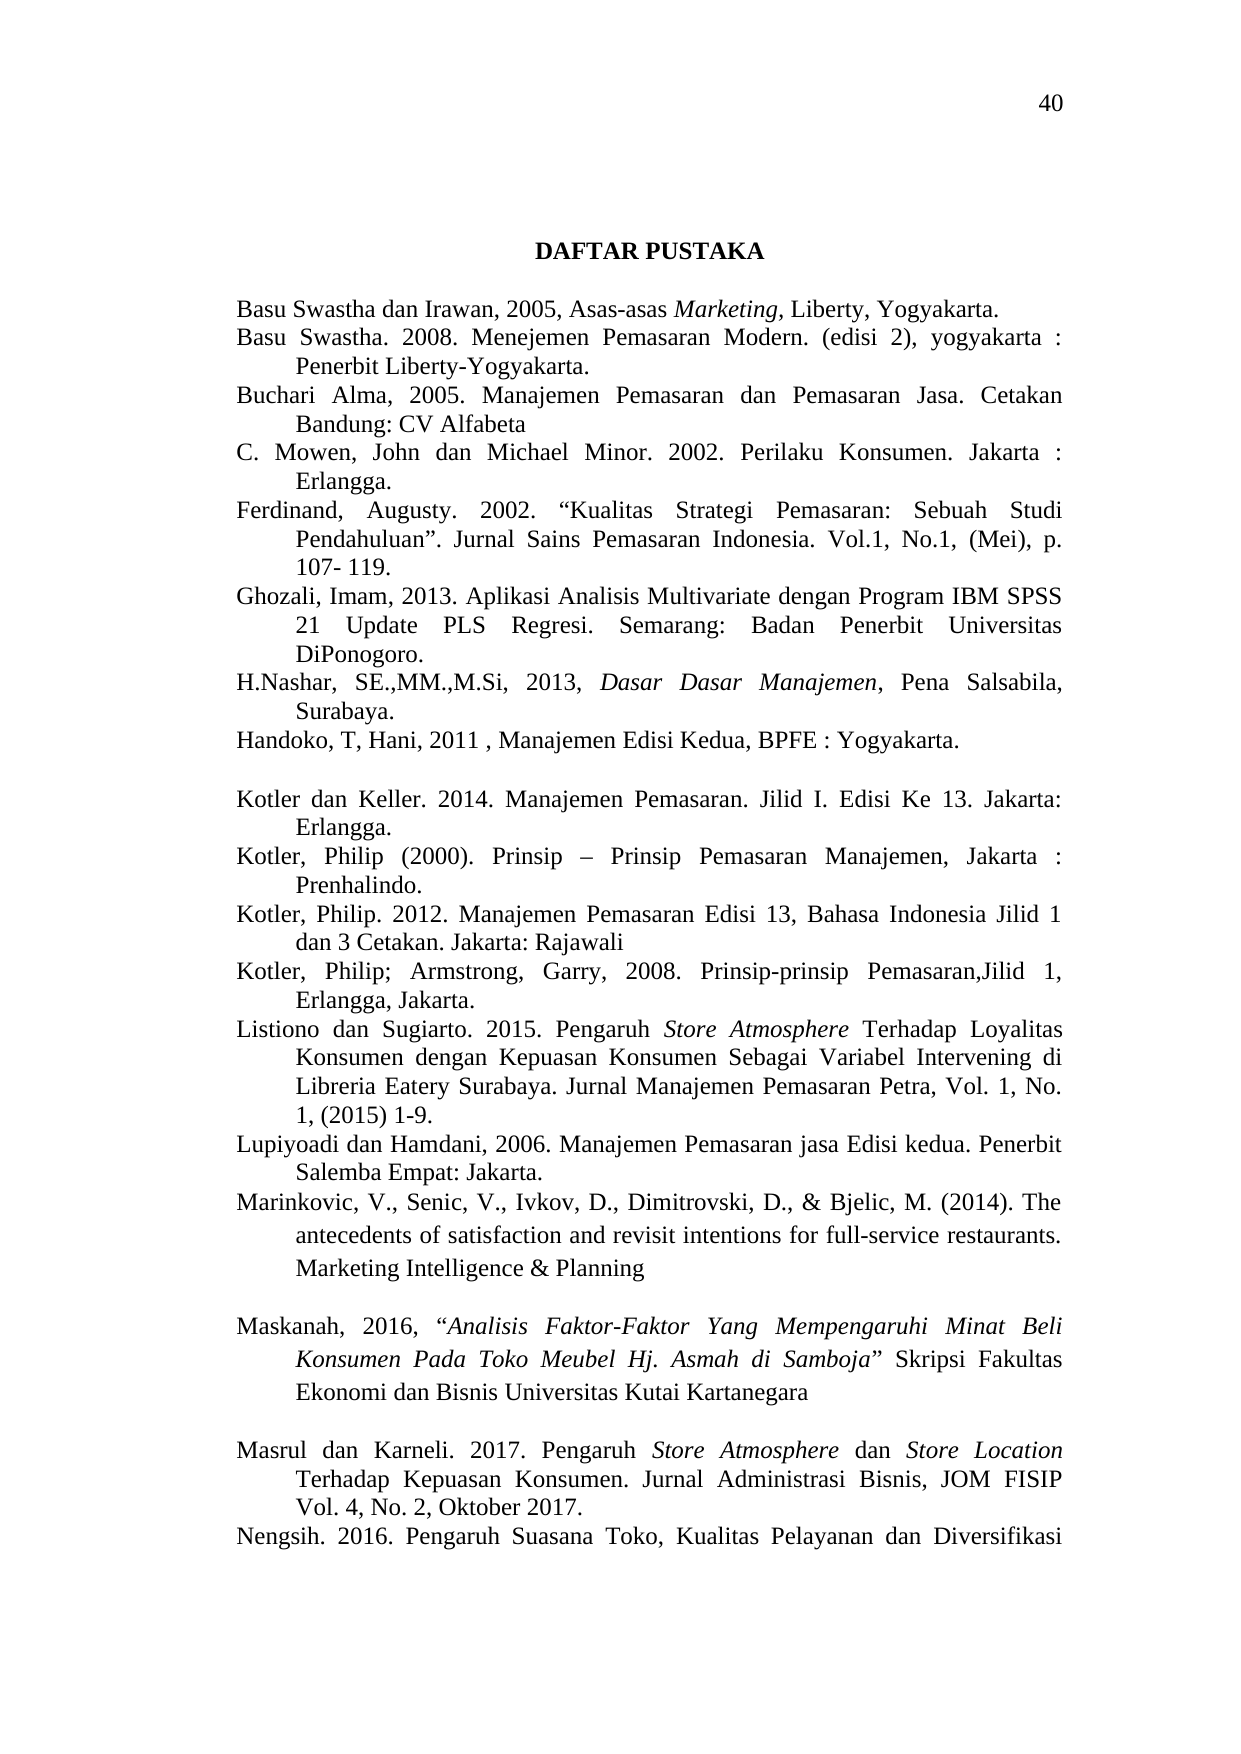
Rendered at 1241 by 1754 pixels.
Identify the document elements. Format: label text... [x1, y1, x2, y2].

text Listiono dan Sugiarto. 2015. Pengaruh Store Atmosphere Terhadap Loyalitas Konsumen dengan Kepuasan Konsumen Sebagai Variabel Intervening di Libreria Eatery Surabaya. Jurnal Manajemen Pemasaran Petra, Vol. 1, No. 1, (2015) 1-9. [236, 1014, 1063, 1129]
text Basu Swastha dan Irawan, 2005, Asas-asas Marketing, Liberty, Yogyakarta. [236, 294, 1063, 322]
text H.Nashar, SE.,MM.,M.Si, 2013, Dasar Dasar Manajemen, Pena Salsabila, Surabaya. [236, 667, 1063, 725]
text Kotler, Philip (2000). Prinsip – Prinsip Pemasaran Manajemen, Jakarta : Prenhalindo. [236, 841, 1063, 899]
text Basu Swastha. 2008. Menejemen Pemasaran Modern. (edisi 2), yogyakarta : Penerbit Liberty-Yogyakarta. [236, 322, 1063, 380]
text Ferdinand, Augusty. 2002. “Kualitas Strategi Pemasaran: Sebuah Studi Pendahuluan”. Jurnal Sains Pemasaran Indonesia. Vol.1, No.1, (Mei), p. 107- 119. [236, 495, 1063, 581]
text DAFTAR PUSTAKA [236, 236, 1063, 265]
text C. Mowen, John dan Michael Minor. 2002. Perilaku Konsumen. Jakarta : Erlangga. [236, 437, 1063, 495]
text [236, 1521, 1063, 1550]
text Ghozali, Imam, 2013. Aplikasi Analisis Multivariate dengan Program IBM SPSS 21 Update PLS Regresi. Semarang: Badan Penerbit Universitas DiPonogoro. [236, 581, 1063, 667]
subtitle Maskanah, 2016, “Analisis Faktor-Faktor Yang Mempengaruhi Minat Beli Konsumen Pada Toko Meubel Hj. Asmah di Samboja” Skripsi Fakultas Ekonomi dan Bisnis Universitas Kutai Kartanegara [236, 1311, 1063, 1406]
text Masrul dan Karneli. 2017. Pengaruh Store Atmosphere dan Store Location Terhadap Kepuasan Konsumen. Jurnal Administrasi Bisnis, JOM FISIP Vol. 4, No. 2, Oktober 2017. [236, 1435, 1063, 1521]
subtitle Handoko, T, Hani, 2011 , Manajemen Edisi Kedua, BPFE : Yogyakarta. [236, 726, 1063, 754]
text Lupiyoadi dan Hamdani, 2006. Manajemen Pemasaran jasa Edisi kedua. Penerbit Salemba Empat: Jakarta. [236, 1129, 1063, 1186]
text Kotler dan Keller. 2014. Manajemen Pemasaran. Jilid I. Edisi Ke 13. Jakarta: Erlangga. [236, 784, 1063, 841]
text Kotler, Philip; Armstrong, Garry, 2008. Prinsip-prinsip Pemasaran,Jilid 1, Erlangga, Jakarta. [236, 956, 1063, 1014]
subtitle Marinkovic, V., Senic, V., Ivkov, D., Dimitrovski, D., & Bjelic, M. (2014). The antecedents of satisfaction and revisit intentions for full-service restaurants. Marketing Intelligence & Planning [236, 1187, 1063, 1282]
text Buchari Alma, 2005. Manajemen Pemasaran dan Pemasaran Jasa. Cetakan Bandung: CV Alfabeta [236, 380, 1063, 437]
text Kotler, Philip. 2012. Manajemen Pemasaran Edisi 13, Bahasa Indonesia Jilid 1 dan 3 Cetakan. Jakarta: Rajawali [236, 899, 1063, 956]
